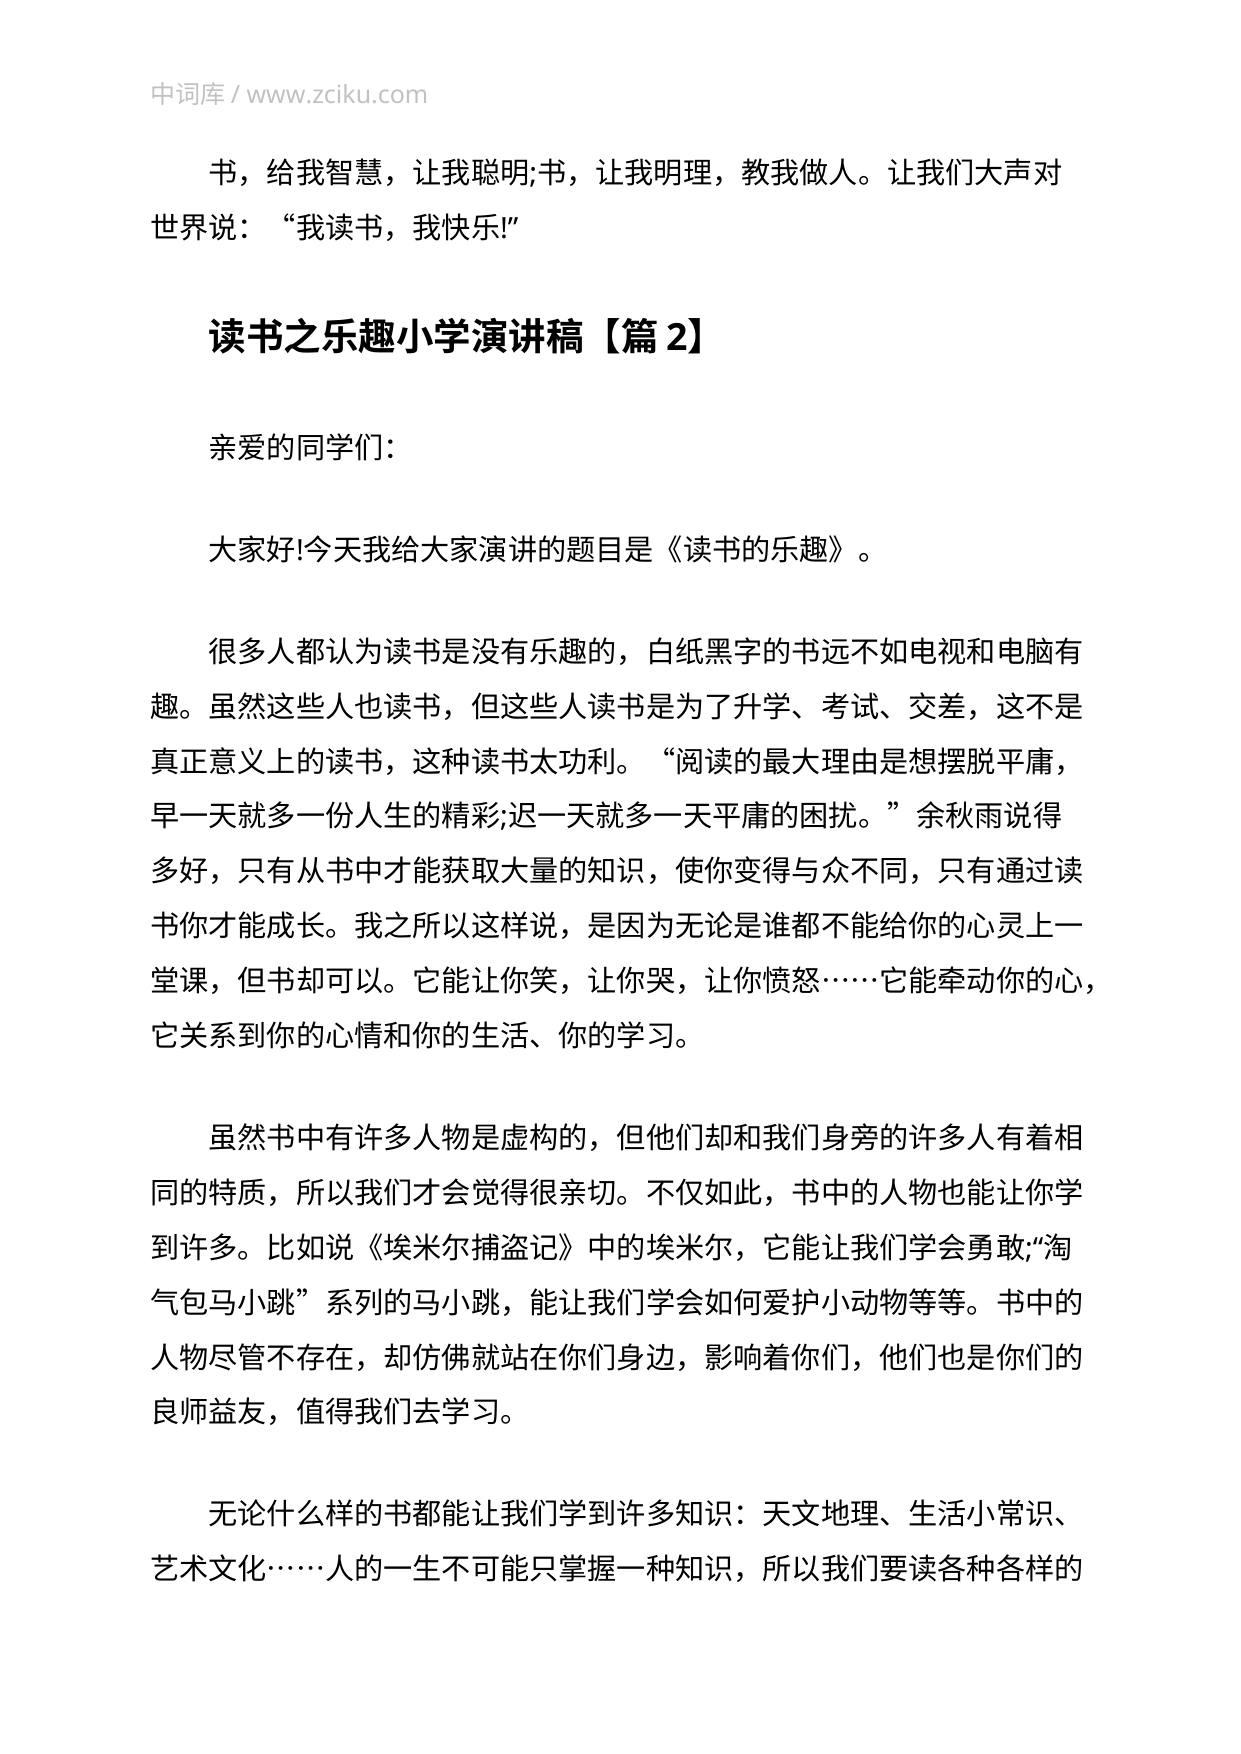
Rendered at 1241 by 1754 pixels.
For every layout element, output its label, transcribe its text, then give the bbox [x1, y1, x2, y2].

text 大家好!今天我给大家演讲的题目是《读书的乐趣》。 [150, 526, 1090, 569]
text 很多人都认为读书是没有乐趣的，白纸黑字的书远不如电视和电脑有趣。虽然这些人也读书，但这些人读书是为了升学、考试、交差，这不是真正意义上的读书，这种读书太功利。“阅读的最大理由是想摆脱平庸，早一天就多一份人生的精彩;迟一天就多一天平庸的困扰。”余秋雨说得多好，只有从书中才能获取大量的知识，使你变得与众不同，只有通过读书你才能成长。我之所以这样说，是因为无论是谁都不能给你的心灵上一堂课，但书却可以。它能让你笑，让你哭，让你愤怒……它能牵动你的心，它关系到你的心情和你的生活、你的学习。 [150, 628, 1090, 1055]
text 亲爱的同学们： [150, 424, 1090, 467]
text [150, 1491, 1090, 1588]
text 虽然书中有许多人物是虚构的，但他们却和我们身旁的许多人有着相同的特质，所以我们才会觉得很亲切。不仅如此，书中的人物也能让你学到许多。比如说《埃米尔捕盗记》中的埃米尔，它能让我们学会勇敢;“淘气包马小跳”系列的马小跳，能让我们学会如何爱护小动物等等。书中的人物尽管不存在，却仿佛就站在你们身边，影响着你们，他们也是你们的良师益友，值得我们去学习。 [150, 1114, 1090, 1431]
text 读书之乐趣小学演讲稿【篇2】 [150, 307, 1090, 361]
text 书，给我智慧，让我聪明;书，让我明理，教我做人。让我们大声对世界说：“我读书，我快乐!” [150, 150, 1090, 247]
